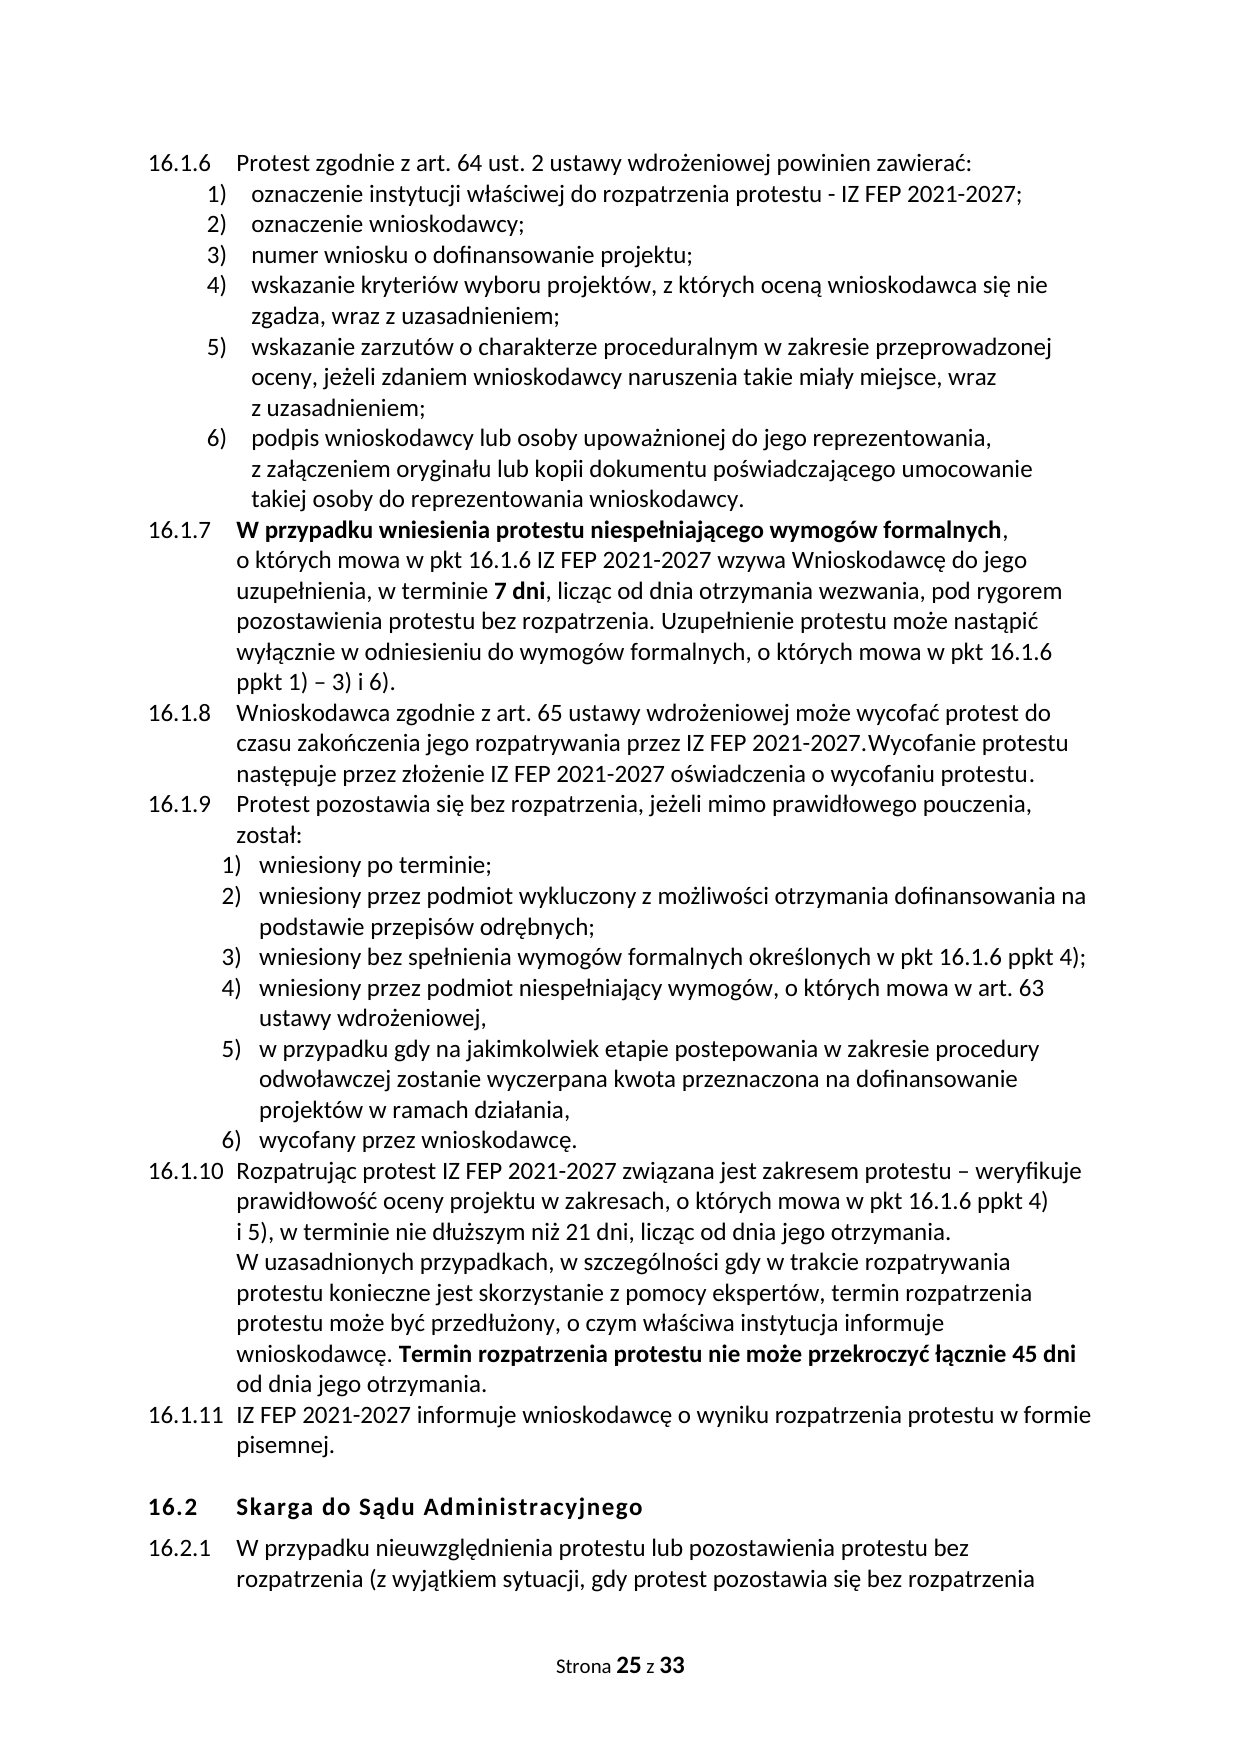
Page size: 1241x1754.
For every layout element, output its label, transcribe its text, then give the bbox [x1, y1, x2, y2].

list w przypadku gdy na jakimkolwiek etapie postepowania w zakresie procedury odwoławczej zostanie wyczerpana kwota przeznaczona na dofinansowanie projektów w ramach działania, [221, 1033, 1093, 1124]
list wskazanie zarzutów o charakterze proceduralnym w zakresie przeprowadzonej oceny, jeżeli zdaniem wnioskodawcy naruszenia takie miały miejsce, wraz z uzasadnieniem; [207, 331, 1093, 422]
list wycofany przez wnioskodawcę. [221, 1124, 1093, 1155]
subtitle Skarga do Sądu Administracyjnego [148, 1491, 1093, 1522]
list IZ FEP 2021-2027 informuje wnioskodawcę o wyniku rozpatrzenia protestu w formie pisemnej. [148, 1399, 1093, 1460]
list wniesiony przez podmiot wykluczony z możliwości otrzymania dofinansowania na podstawie przepisów odrębnych; [221, 880, 1093, 941]
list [148, 1532, 1093, 1593]
list numer wniosku o dofinansowanie projektu; [207, 239, 1093, 270]
list W przypadku wniesienia protestu niespełniającego wymogów formalnych, o których mowa w pkt 16.1.6 IZ FEP 2021-2027 wzywa Wnioskodawcę do jego uzupełnienia, w terminie 7 dni, licząc od dnia otrzymania wezwania, pod rygorem pozostawienia protestu bez rozpatrzenia. Uzupełnienie protestu może nastąpić wyłącznie w odniesieniu do wymogów formalnych, o których mowa w pkt 16.1.6 ppkt 1) – 3) i 6). [148, 514, 1093, 697]
list Rozpatrując protest IZ FEP 2021-2027 związana jest zakresem protestu – weryfikuje prawidłowość oceny projektu w zakresach, o których mowa w pkt 16.1.6 ppkt 4) i 5), w terminie nie dłuższym niż 21 dni, licząc od dnia jego otrzymania. W uzasadnionych przypadkach, w szczególności gdy w trakcie rozpatrywania protestu konieczne jest skorzystanie z pomocy ekspertów, termin rozpatrzenia protestu może być przedłużony, o czym właściwa instytucja informuje wnioskodawcę. Termin rozpatrzenia protestu nie może przekroczyć łącznie 45 dni od dnia jego otrzymania. [148, 1155, 1093, 1399]
list oznaczenie instytucji właściwej do rozpatrzenia protestu - IZ FEP 2021-2027; [207, 178, 1093, 209]
list wniesiony bez spełnienia wymogów formalnych określonych w pkt 16.1.6 ppkt 4); [221, 941, 1093, 972]
list Protest pozostawia się bez rozpatrzenia, jeżeli mimo prawidłowego pouczenia, został: [148, 788, 1093, 849]
list podpis wnioskodawcy lub osoby upoważnionej do jego reprezentowania, z załączeniem oryginału lub kopii dokumentu poświadczającego umocowanie takiej osoby do reprezentowania wnioskodawcy. [207, 422, 1093, 514]
list Wnioskodawca zgodnie z art. 65 ustawy wdrożeniowej może wycofać protest do czasu zakończenia jego rozpatrywania przez IZ FEP 2021-2027.Wycofanie protestu następuje przez złożenie IZ FEP 2021-2027 oświadczenia o wycofaniu protestu. [148, 697, 1093, 788]
list oznaczenie wnioskodawcy; [207, 209, 1093, 239]
list wskazanie kryteriów wyboru projektów, z których oceną wnioskodawca się nie zgadza, wraz z uzasadnieniem; [207, 270, 1093, 331]
list wniesiony po terminie; [221, 849, 1093, 880]
list Protest zgodnie z art. 64 ust. 2 ustawy wdrożeniowej powinien zawierać: [148, 148, 1093, 178]
list wniesiony przez podmiot niespełniający wymogów, o których mowa w art. 63 ustawy wdrożeniowej, [221, 972, 1093, 1033]
